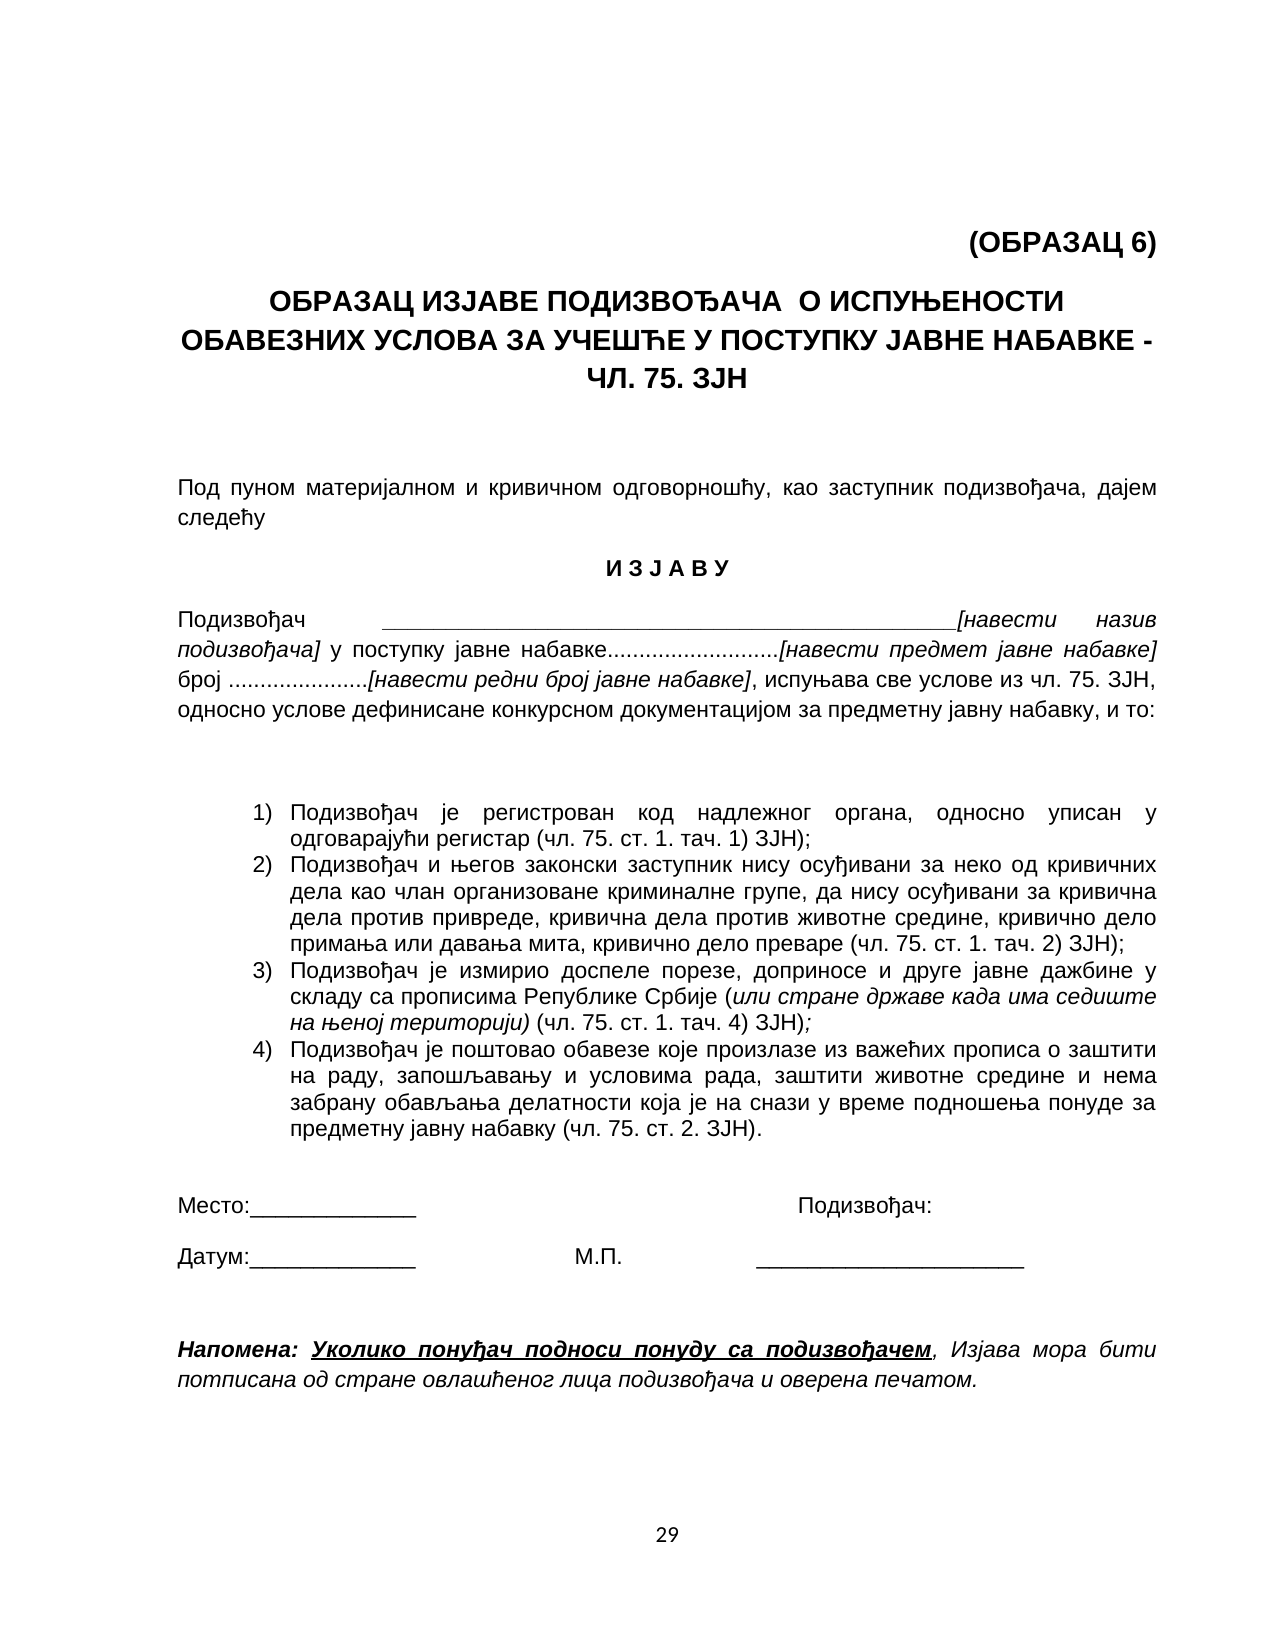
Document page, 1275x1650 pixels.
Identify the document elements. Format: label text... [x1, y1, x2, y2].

text Датум:_____________ М.П. _____________________ [177, 1243, 1157, 1269]
text ОБРАЗАЦ ИЗЈАВЕ ПОДИЗВОЂАЧА О ИСПУЊЕНОСТИ ОБАВЕЗНИХ УСЛОВА ЗА УЧЕШЋЕ У ПОСТУПКУ ЈАВНЕ НАБАВКЕ - ЧЛ. 75. ЗЈН [177, 284, 1157, 395]
list Подизвођач и његов законски заступник нису осуђивани за неко од кривичних дела као члан организоване криминалне групе, да нису осуђивани за кривична дела против привреде, кривична дела против животне средине, кривично дело примања или давања мита, кривично дело преваре (чл. 75. ст. 1. тач. 2) ЗЈН); [252, 851, 1157, 957]
list Напомена: Уколико понуђач подноси понуду са подизвођачем, Изјава мора бити потписана од стране овлашћеног лица подизвођача и оверена печатом. [177, 1336, 1157, 1392]
text Под пуном материјалном и кривичном одговорношћу, као заступник подизвођача, дајем следећу [177, 473, 1157, 530]
list Подизвођач је измирио доспеле порезе, доприносе и друге јавне дажбине у складу са прописима Републике Србије (или стране државе када има седиште на њеној територији) (чл. 75. ст. 1. тач. 4) ЗЈН); [252, 957, 1157, 1036]
text И З Ј А В У [177, 555, 1157, 581]
text (ОБРАЗАЦ 6) [177, 225, 1157, 258]
list Подизвођач је поштовао обавезе које произлазе из важећих прописа о заштити на раду, запошљавању и условима рада, заштити животне средине и нема забрану обављања делатности која је на снази у време подношења понуде за предметну јавну набавку (чл. 75. ст. 2. ЗЈН). [252, 1036, 1157, 1141]
text Подизвођач _____________________________________________[навести назив подизвођача] у поступку јавне набавке...........................[навести предмет јавне набавке] број ......................[навести редни број јавне набавкe], испуњава све услове из чл. 75. ЗЈН, односно услове дефинисане конкурсном документацијом за предметну јавну набавку, и то: [177, 606, 1157, 723]
list Подизвођач је регистрован код надлежног органа, односно уписан у одговарајући регистар (чл. 75. ст. 1. тач. 1) ЗЈН); [252, 798, 1157, 851]
text Место:_____________ Подизвођач: [177, 1192, 1157, 1218]
